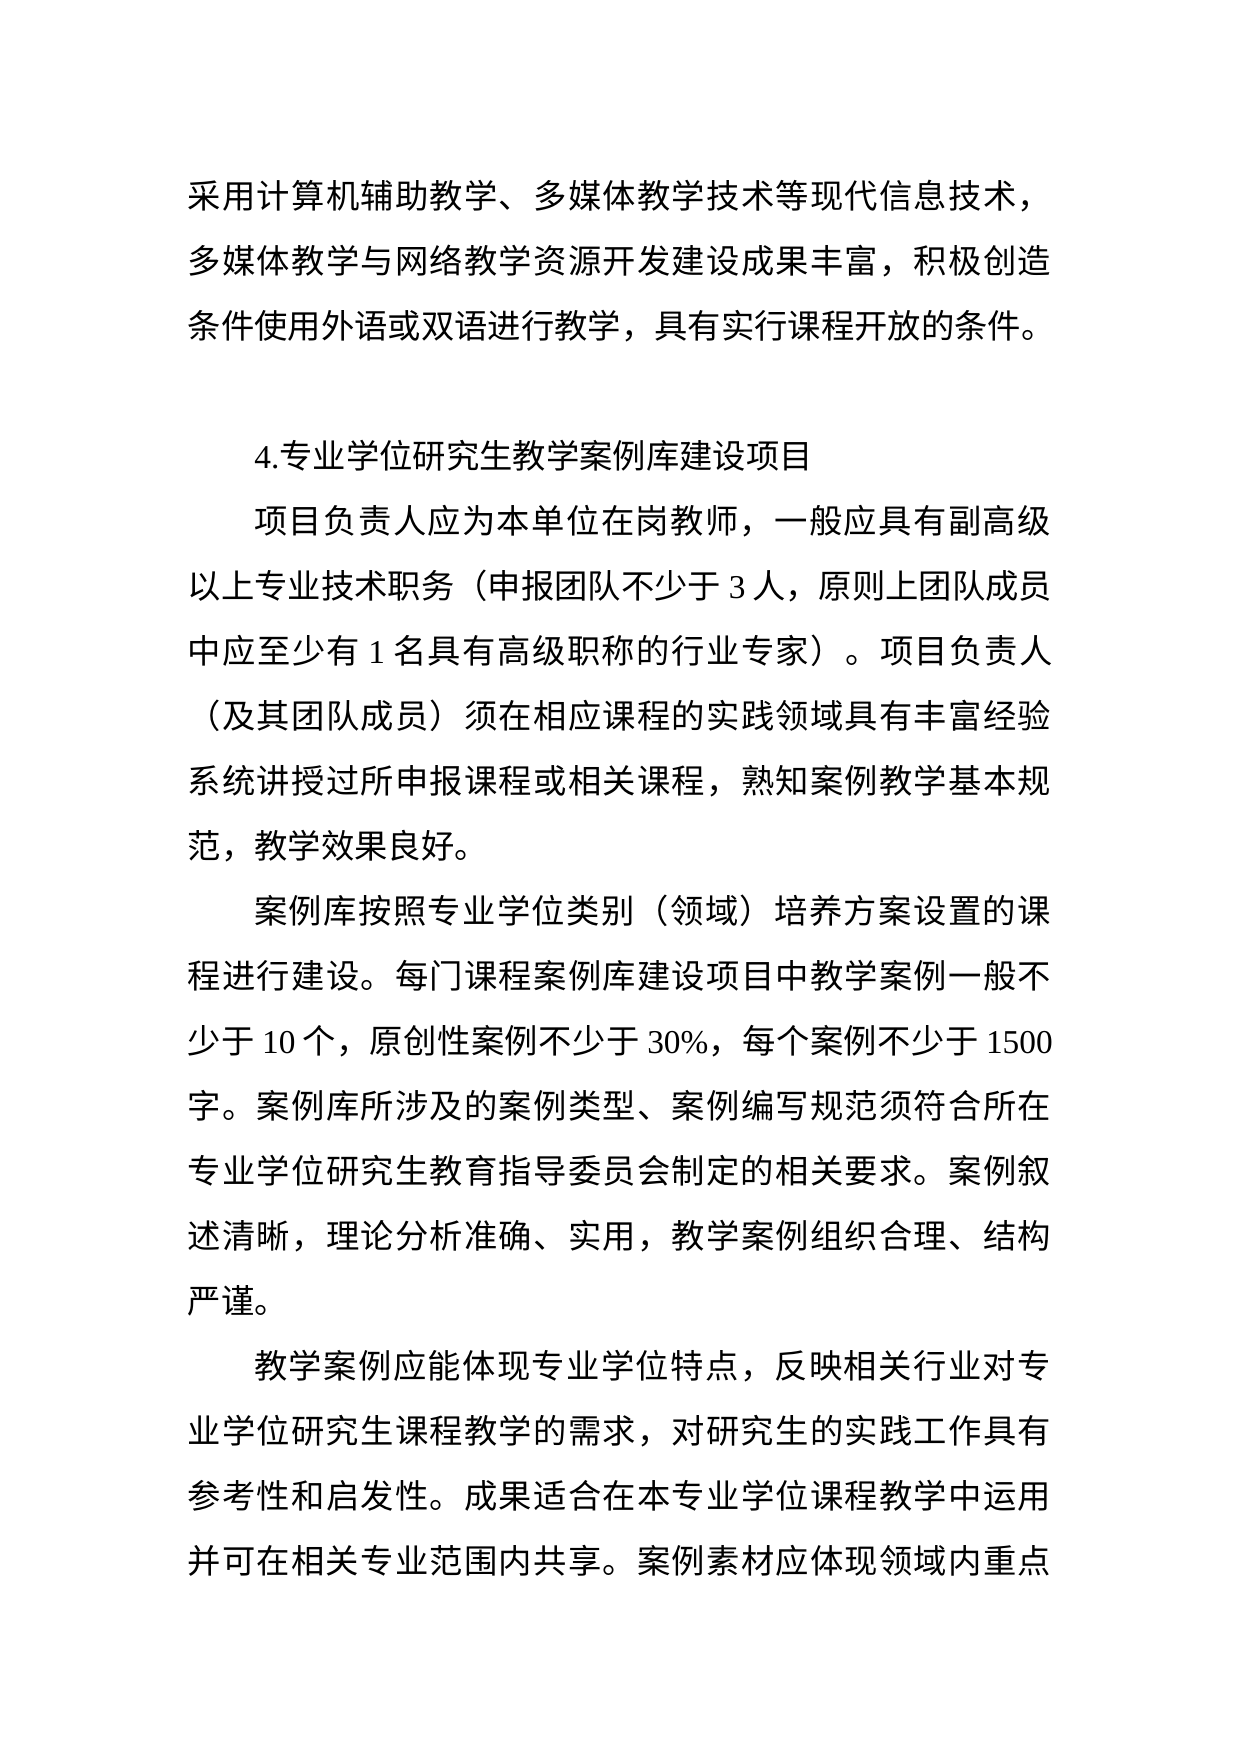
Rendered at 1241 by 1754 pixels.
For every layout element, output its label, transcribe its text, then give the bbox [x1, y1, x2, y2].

text 案例库按照专业学位类别（领域）培养方案设置的课程进行建设。每门课程案例库建设项目中教学案例一般不少于10个，原创性案例不少于30%，每个案例不少于1500字。案例库所涉及的案例类型、案例编写规范须符合所在专业学位研究生教育指导委员会制定的相关要求。案例叙述清晰，理论分析准确、实用，教学案例组织合理、结构严谨。 [187, 877, 1053, 1332]
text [187, 162, 1053, 357]
text 4.专业学位研究生教学案例库建设项目 [187, 422, 1053, 487]
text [187, 1332, 1053, 1592]
text 项目负责人应为本单位在岗教师，一般应具有副高级以上专业技术职务（申报团队不少于3人，原则上团队成员中应至少有1名具有高级职称的行业专家）。项目负责人（及其团队成员）须在相应课程的实践领域具有丰富经验，系统讲授过所申报课程或相关课程，熟知案例教学基本规范，教学效果良好。 [187, 487, 1053, 877]
